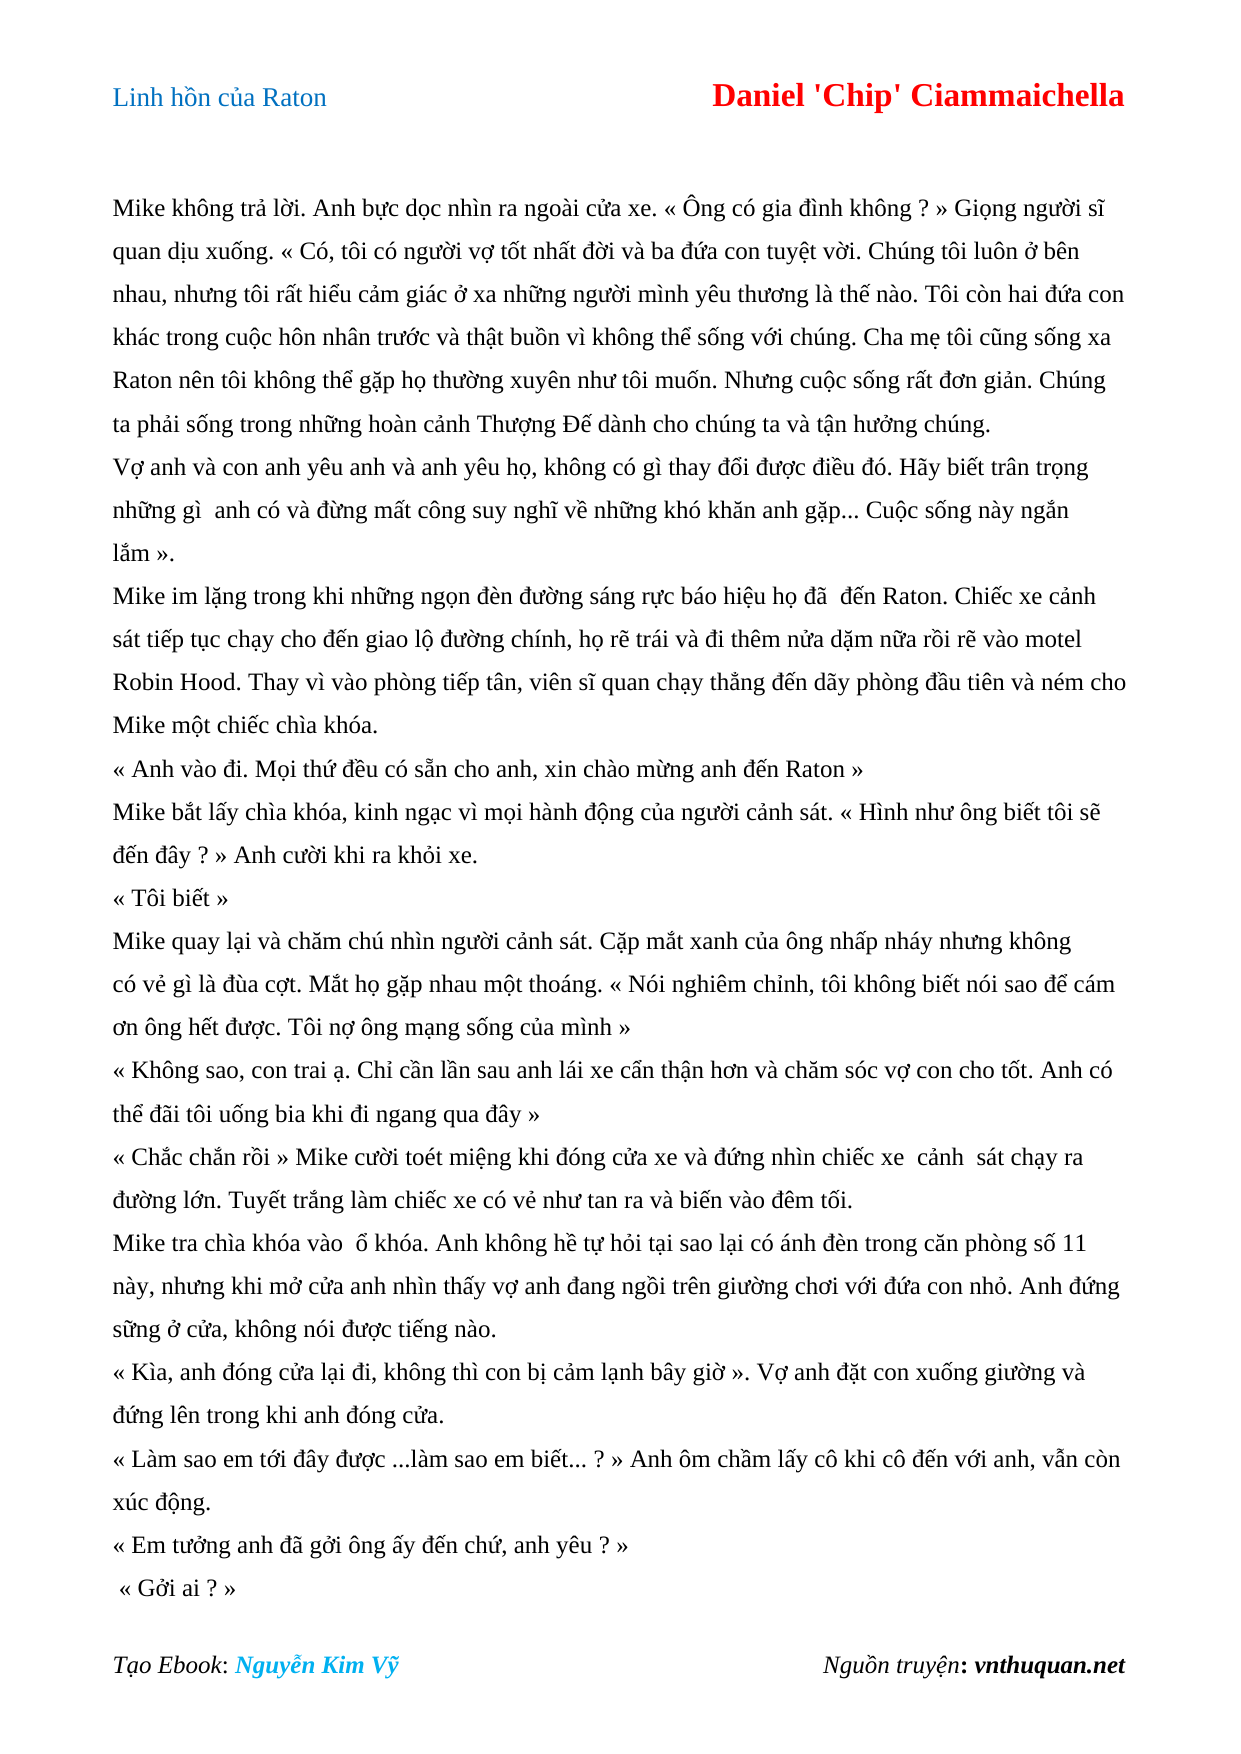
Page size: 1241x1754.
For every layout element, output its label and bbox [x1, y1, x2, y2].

text [112, 150, 1128, 1602]
